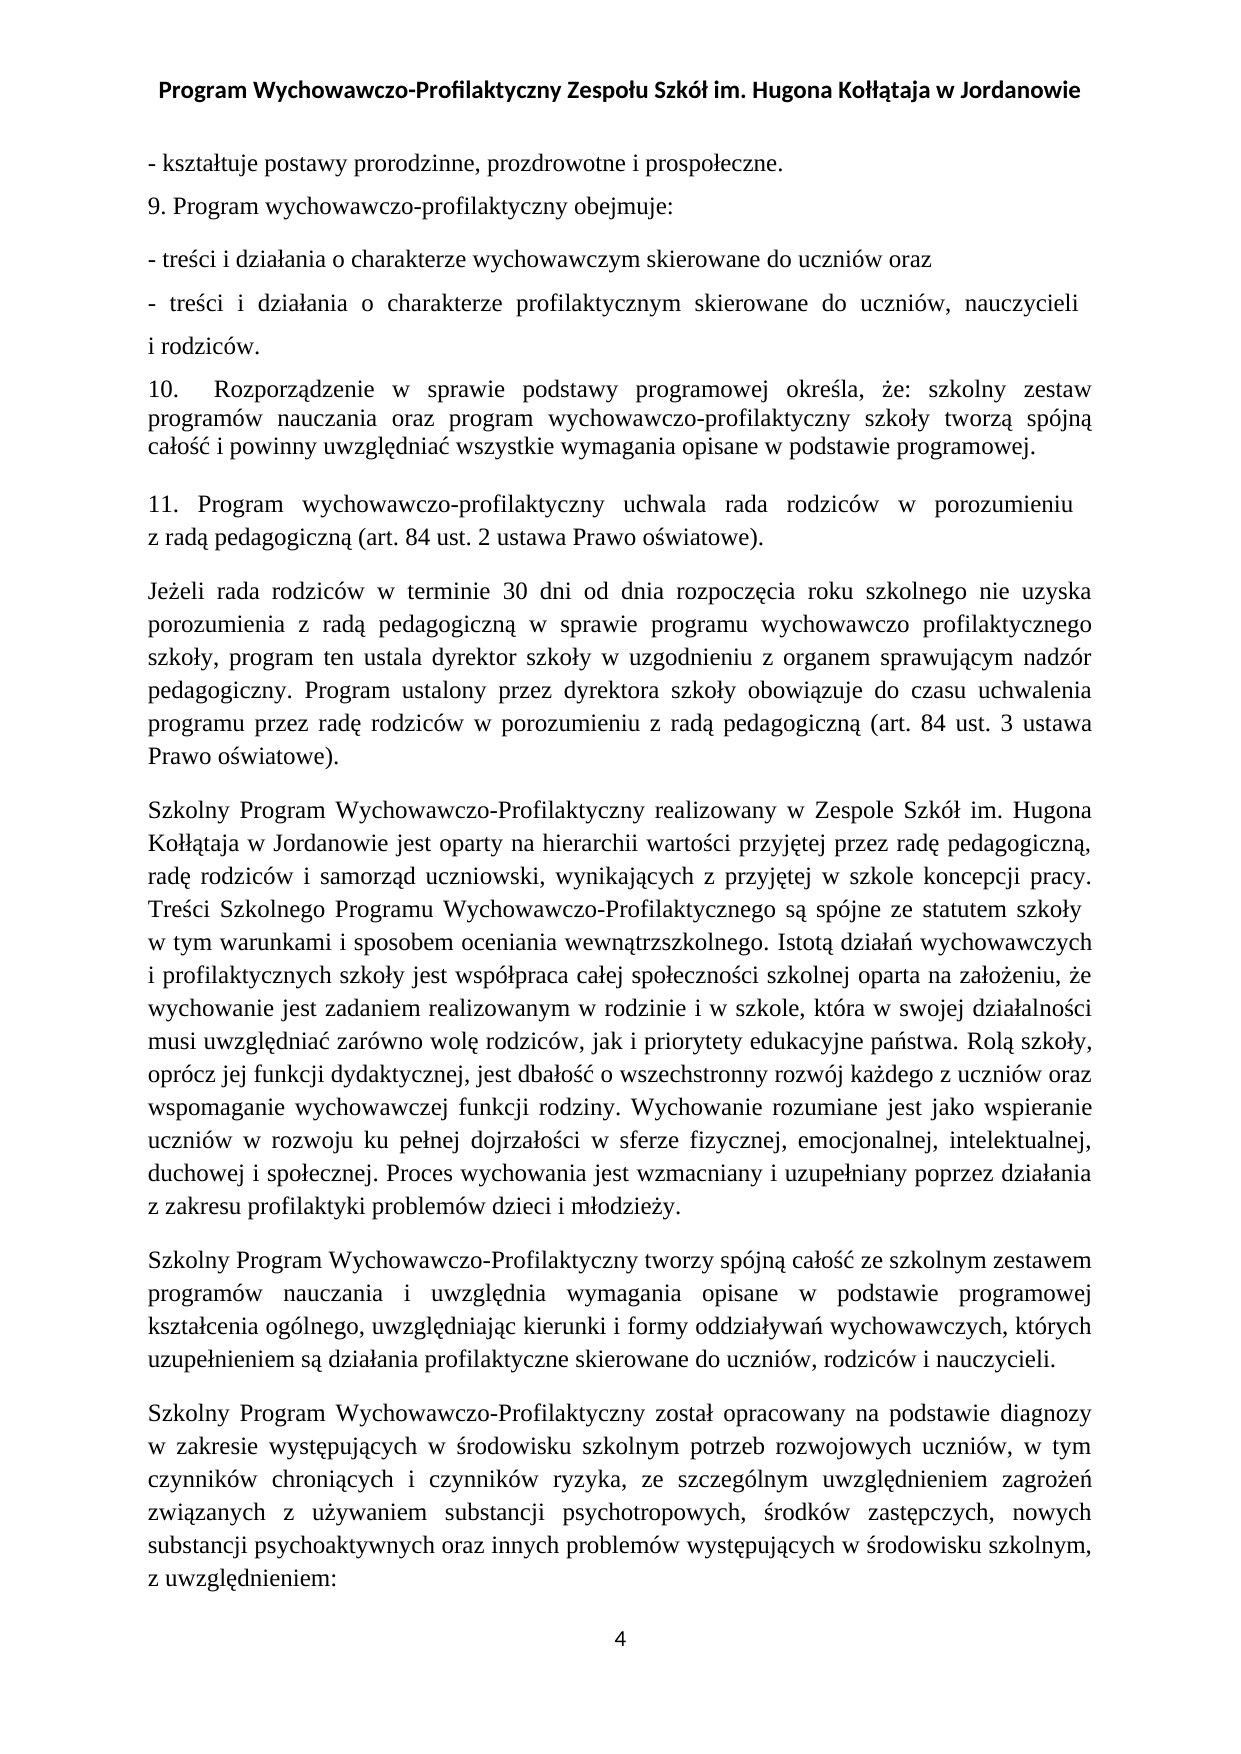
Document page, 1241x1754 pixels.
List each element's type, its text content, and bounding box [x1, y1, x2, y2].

text Szkolny Program Wychowawczo-Profilaktyczny tworzy spójną całość ze szkolnym zestawem programów nauczania i uwzględnia wymagania opisane w podstawie programowej kształcenia ogólnego, uwzględniając kierunki i formy oddziaływań wychowawczych, których uzupełnieniem są działania profilaktyczne skierowane do uczniów, rodziców i nauczycieli. [148, 1245, 1093, 1373]
text 10. Rozporządzenie w sprawie podstawy programowej określa, że: szkolny zestaw programów nauczania oraz program wychowawczo-profilaktyczny szkoły tworzą spójną całość i powinny uwzględniać wszystkie wymagania opisane w podstawie programowej. [148, 374, 1093, 460]
text 9. Program wychowawczo-profilaktyczny obejmuje: [148, 191, 1093, 219]
text - treści i działania o charakterze wychowawczym skierowane do uczniów oraz [148, 244, 1093, 273]
text - treści i działania o charakterze profilaktycznym skierowane do uczniów, nauczycieli i rodziców. [148, 288, 1093, 359]
text Jeżeli rada rodziców w terminie 30 dni od dnia rozpoczęcia roku szkolnego nie uzyska porozumienia z radą pedagogiczną w sprawie programu wychowawczo profilaktycznego szkoły, program ten ustala dyrektor szkoły w uzgodnieniu z organem sprawującym nadzór pedagogiczny. Program ustalony przez dyrektora szkoły obowiązuje do czasu uchwalenia programu przez radę rodziców w porozumieniu z radą pedagogiczną (art. 84 ust. 3 ustawa Prawo oświatowe). [148, 576, 1093, 770]
text Szkolny Program Wychowawczo-Profilaktyczny został opracowany na podstawie diagnozy w zakresie występujących w środowisku szkolnym potrzeb rozwojowych uczniów, w tym czynników chroniących i czynników ryzyka, ze szczególnym uwzględnieniem zagrożeń związanych z używaniem substancji psychotropowych, środków zastępczych, nowych substancji psychoaktywnych oraz innych problemów występujących w środowisku szkolnym, z uwzględnieniem: [148, 1398, 1093, 1592]
text - kształtuje postawy prorodzinne, prozdrowotne i prospołeczne. [148, 148, 1093, 176]
text Szkolny Program Wychowawczo-Profilaktyczny realizowany w Zespole Szkół im. Hugona Kołłątaja w Jordanowie jest oparty na hierarchii wartości przyjętej przez radę pedagogiczną, radę rodziców i samorząd uczniowski, wynikających z przyjętej w szkole koncepcji pracy. Treści Szkolnego Programu Wychowawczo-Profilaktycznego są spójne ze statutem szkoły w tym warunkami i sposobem oceniania wewnątrzszkolnego. Istotą działań wychowawczych i profilaktycznych szkoły jest współpraca całej społeczności szkolnej oparta na założeniu, że wychowanie jest zadaniem realizowanym w rodzinie i w szkole, która w swojej działalności musi uwzględniać zarówno wolę rodziców, jak i priorytety edukacyjne państwa. Rolą szkoły, oprócz jej funkcji dydaktycznej, jest dbałość o wszechstronny rozwój każdego z uczniów oraz wspomaganie wychowawczej funkcji rodziny. Wychowanie rozumiane jest jako wspieranie uczniów w rozwoju ku pełnej dojrzałości w sferze fizycznej, emocjonalnej, intelektualnej, duchowej i społecznej. Proces wychowania jest wzmacniany i uzupełniany poprzez działania z zakresu profilaktyki problemów dzieci i młodzieży. [148, 795, 1093, 1220]
text 11. Program wychowawczo-profilaktyczny uchwala rada rodziców w porozumieniu z radą pedagogiczną (art. 84 ust. 2 ustawa Prawo oświatowe). [148, 489, 1093, 551]
